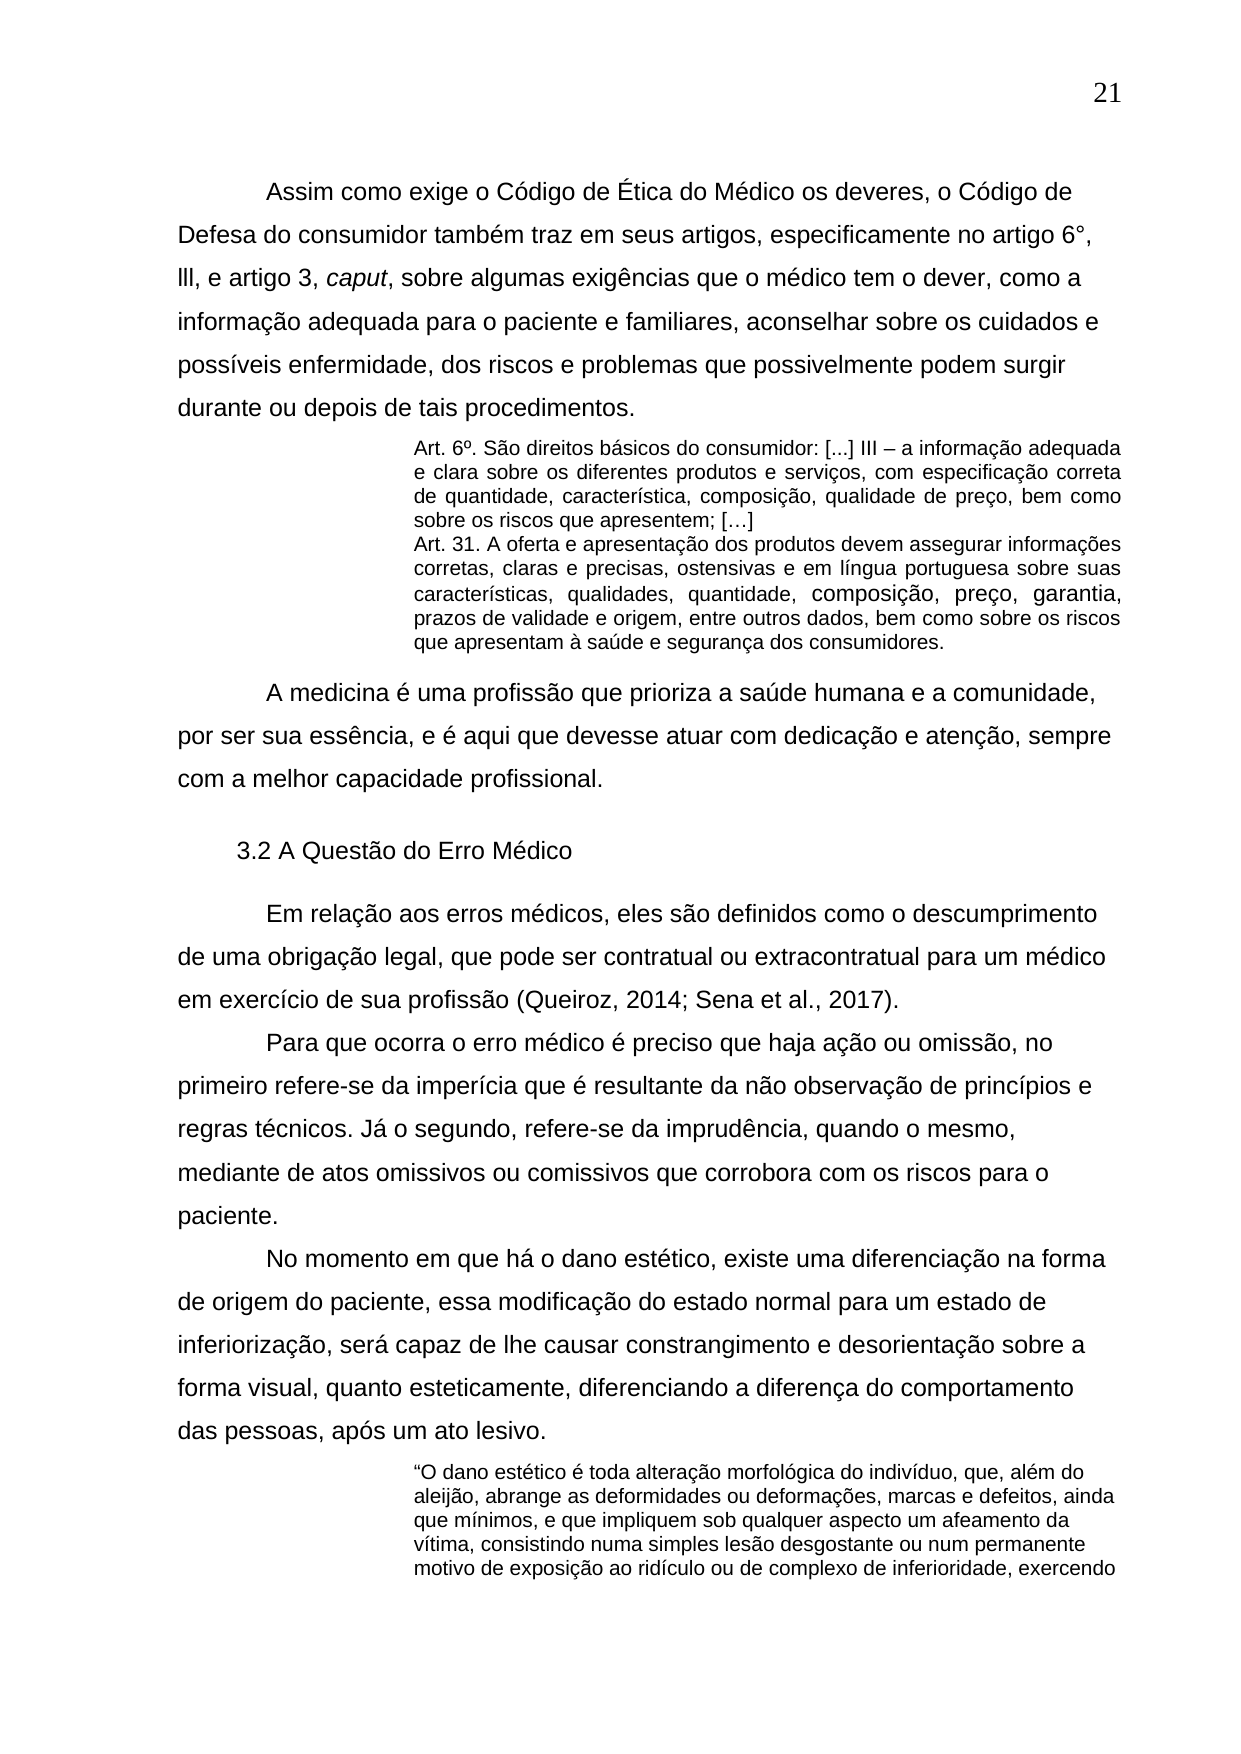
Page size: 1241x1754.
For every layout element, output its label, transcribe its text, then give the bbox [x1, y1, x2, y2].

text No momento em que há o dano estético, existe uma diferenciação na forma de origem do paciente, essa modificação do estado normal para um estado de inferiorização, será capaz de lhe causar constrangimento e desorientação sobre a forma visual, quanto esteticamente, diferenciando a diferença do comportamento das pessoas, após um ato lesivo. [177, 1244, 1122, 1445]
text motivo de exposição ao ridículo ou de complexo de inferioridade, exercendo [413, 1555, 1122, 1579]
text Assim como exige o Código de Ética do Médico os deveres, o Código de Defesa do consumidor também traz em seus artigos, especificamente no artigo 6°, lll, e artigo 3, caput, sobre algumas exigências que o médico tem o dever, como a informação adequada para o paciente e familiares, aconselhar sobre os cuidados e possíveis enfermidade, dos riscos e problemas que possivelmente podem surgir durante ou depois de tais procedimentos. [177, 177, 1122, 422]
text “O dano estético é toda alteração morfológica do indivíduo, que, além do [413, 1459, 1122, 1483]
text A medicina é uma profissão que prioriza a saúde humana e a comunidade, por ser sua essência, e é aqui que devesse atuar com dedicação e atenção, sempre com a melhor capacidade profissional. [177, 678, 1122, 793]
text Em relação aos erros médicos, eles são definidos como o descumprimento de uma obrigação legal, que pode ser contratual ou extracontratual para um médico em exercício de sua profissão (Queiroz, 2014; Sena et al., 2017). [177, 899, 1122, 1014]
list A Questão do Erro Médico [236, 836, 1122, 865]
text aleijão, abrange as deformidades ou deformações, marcas e defeitos, ainda [413, 1483, 1122, 1507]
text Art. 31. A oferta e apresentação dos produtos devem assegurar informações corretas, claras e precisas, ostensivas e em língua portuguesa sobre suas características, qualidades, quantidade, composição, preço, garantia, prazos de validade e origem, entre outros dados, bem como sobre os riscos que apresentam à saúde e segurança dos consumidores. [413, 532, 1122, 654]
text que mínimos, e que impliquem sob qualquer aspecto um afeamento da [413, 1507, 1122, 1531]
text Para que ocorra o erro médico é preciso que haja ação ou omissão, no primeiro refere-se da imperícia que é resultante da não observação de princípios e regras técnicos. Já o segundo, refere-se da imprudência, quando o mesmo, mediante de atos omissivos ou comissivos que corrobora com os riscos para o paciente. [177, 1028, 1122, 1229]
text vítima, consistindo numa simples lesão desgostante ou num permanente [413, 1531, 1122, 1555]
text Art. 6º. São direitos básicos do consumidor: [...] III – a informação adequada e clara sobre os diferentes produtos e serviços, com especificação correta de quantidade, característica, composição, qualidade de preço, bem como sobre os riscos que apresentem; […] [413, 436, 1122, 532]
